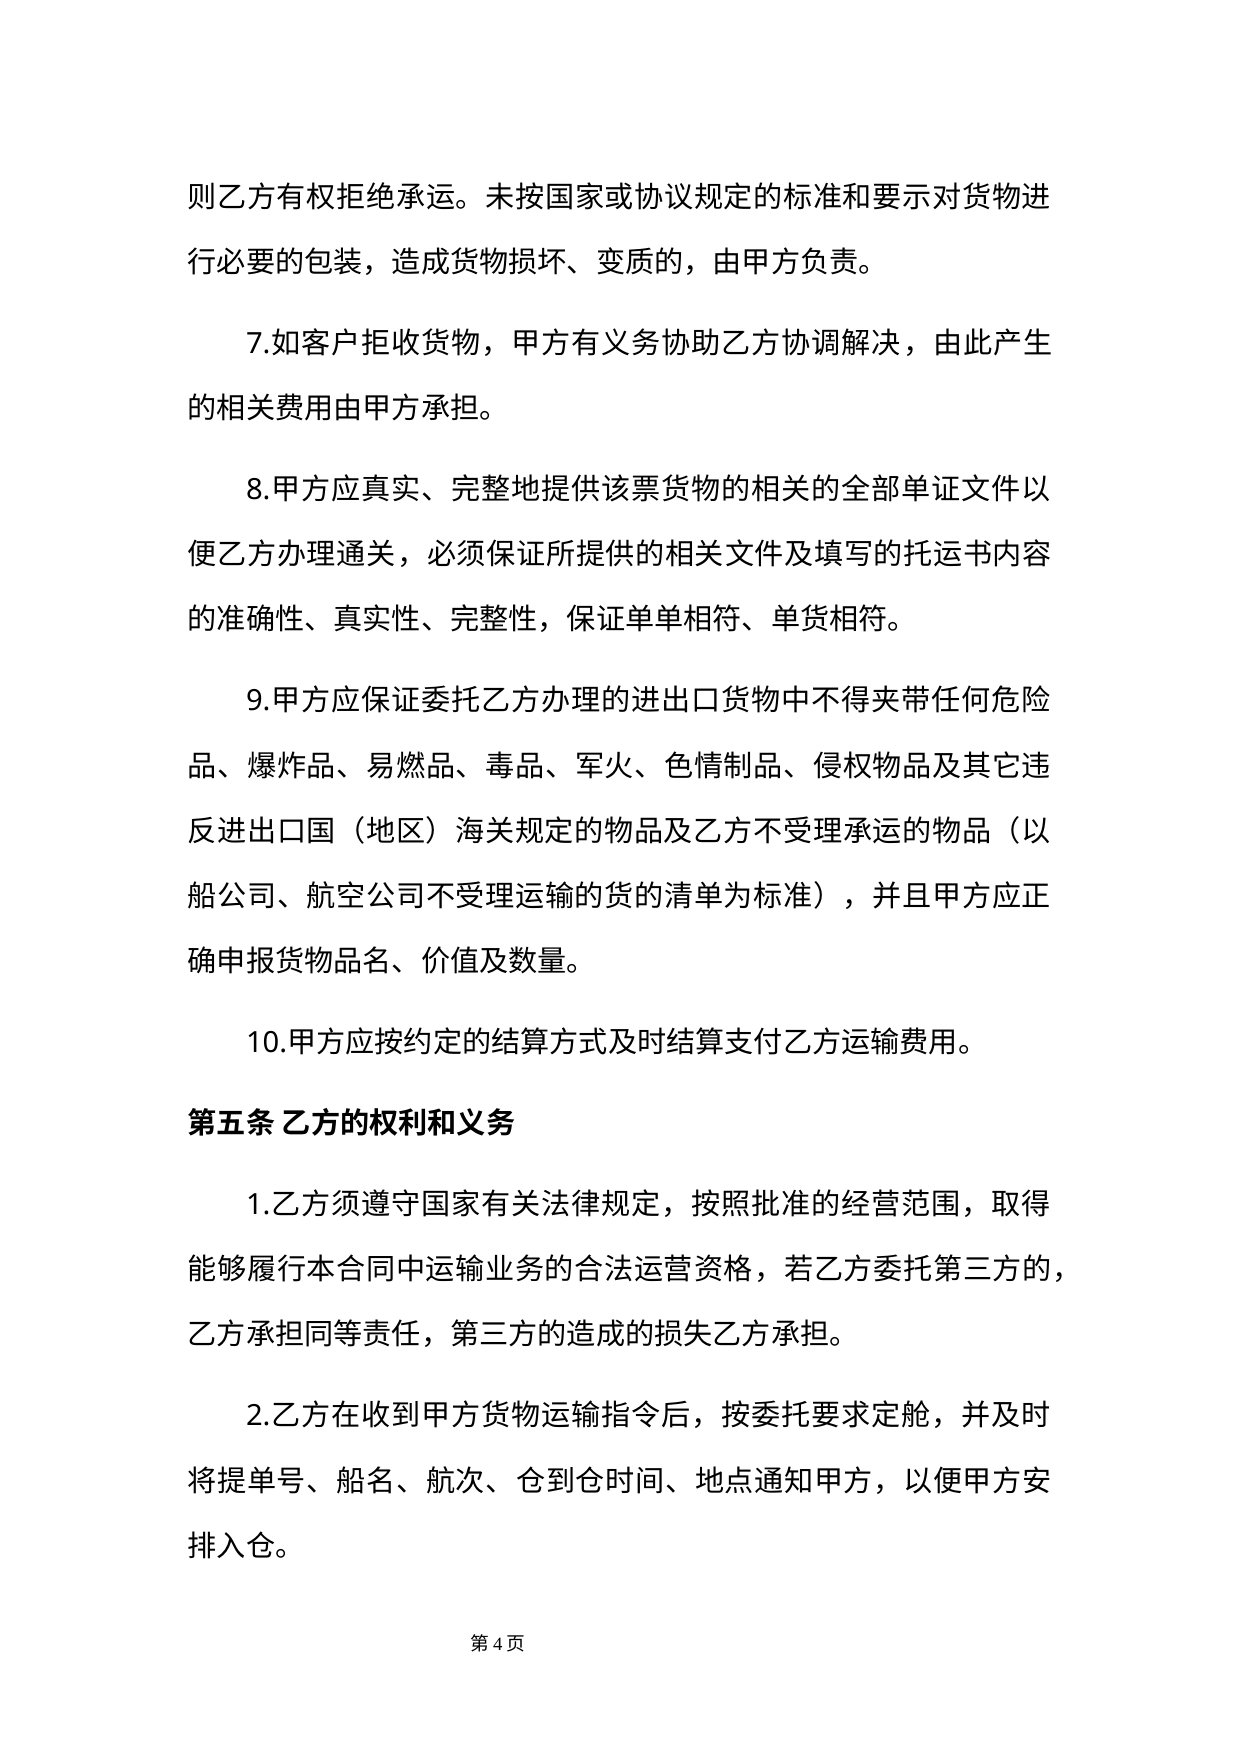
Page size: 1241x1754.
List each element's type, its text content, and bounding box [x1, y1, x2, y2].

text 10.甲方应按约定的结算方式及时结算支付乙方运输费用。 [187, 1007, 1053, 1072]
text 7.如客户拒收货物，甲方有义务协助乙方协调解决，由此产生的相关费用由甲方承担。 [187, 308, 1053, 438]
text 第五条 乙方的权利和义务 [187, 1088, 1053, 1153]
text 2.乙方在收到甲方货物运输指令后，按委托要求定舱，并及时将提单号、船名、航次、仓到仓时间、地点通知甲方，以便甲方安排入仓。 [187, 1381, 1053, 1576]
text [187, 162, 1053, 292]
text 1.乙方须遵守国家有关法律规定，按照批准的经营范围，取得能够履行本合同中运输业务的合法运营资格，若乙方委托第三方的，乙方承担同等责任，第三方的造成的损失乙方承担。 [187, 1169, 1053, 1364]
text 8.甲方应真实、完整地提供该票货物的相关的全部单证文件以便乙方办理通关，必须保证所提供的相关文件及填写的托运书内容的准确性、真实性、完整性，保证单单相符、单货相符。 [187, 454, 1053, 649]
text 9.甲方应保证委托乙方办理的进出口货物中不得夹带任何危险品、爆炸品、易燃品、毒品、军火、色情制品、侵权物品及其它违反进出口国（地区）海关规定的物品及乙方不受理承运的物品（以船公司、航空公司不受理运输的货的清单为标准），并且甲方应正确申报货物品名、价值及数量。 [187, 666, 1053, 991]
